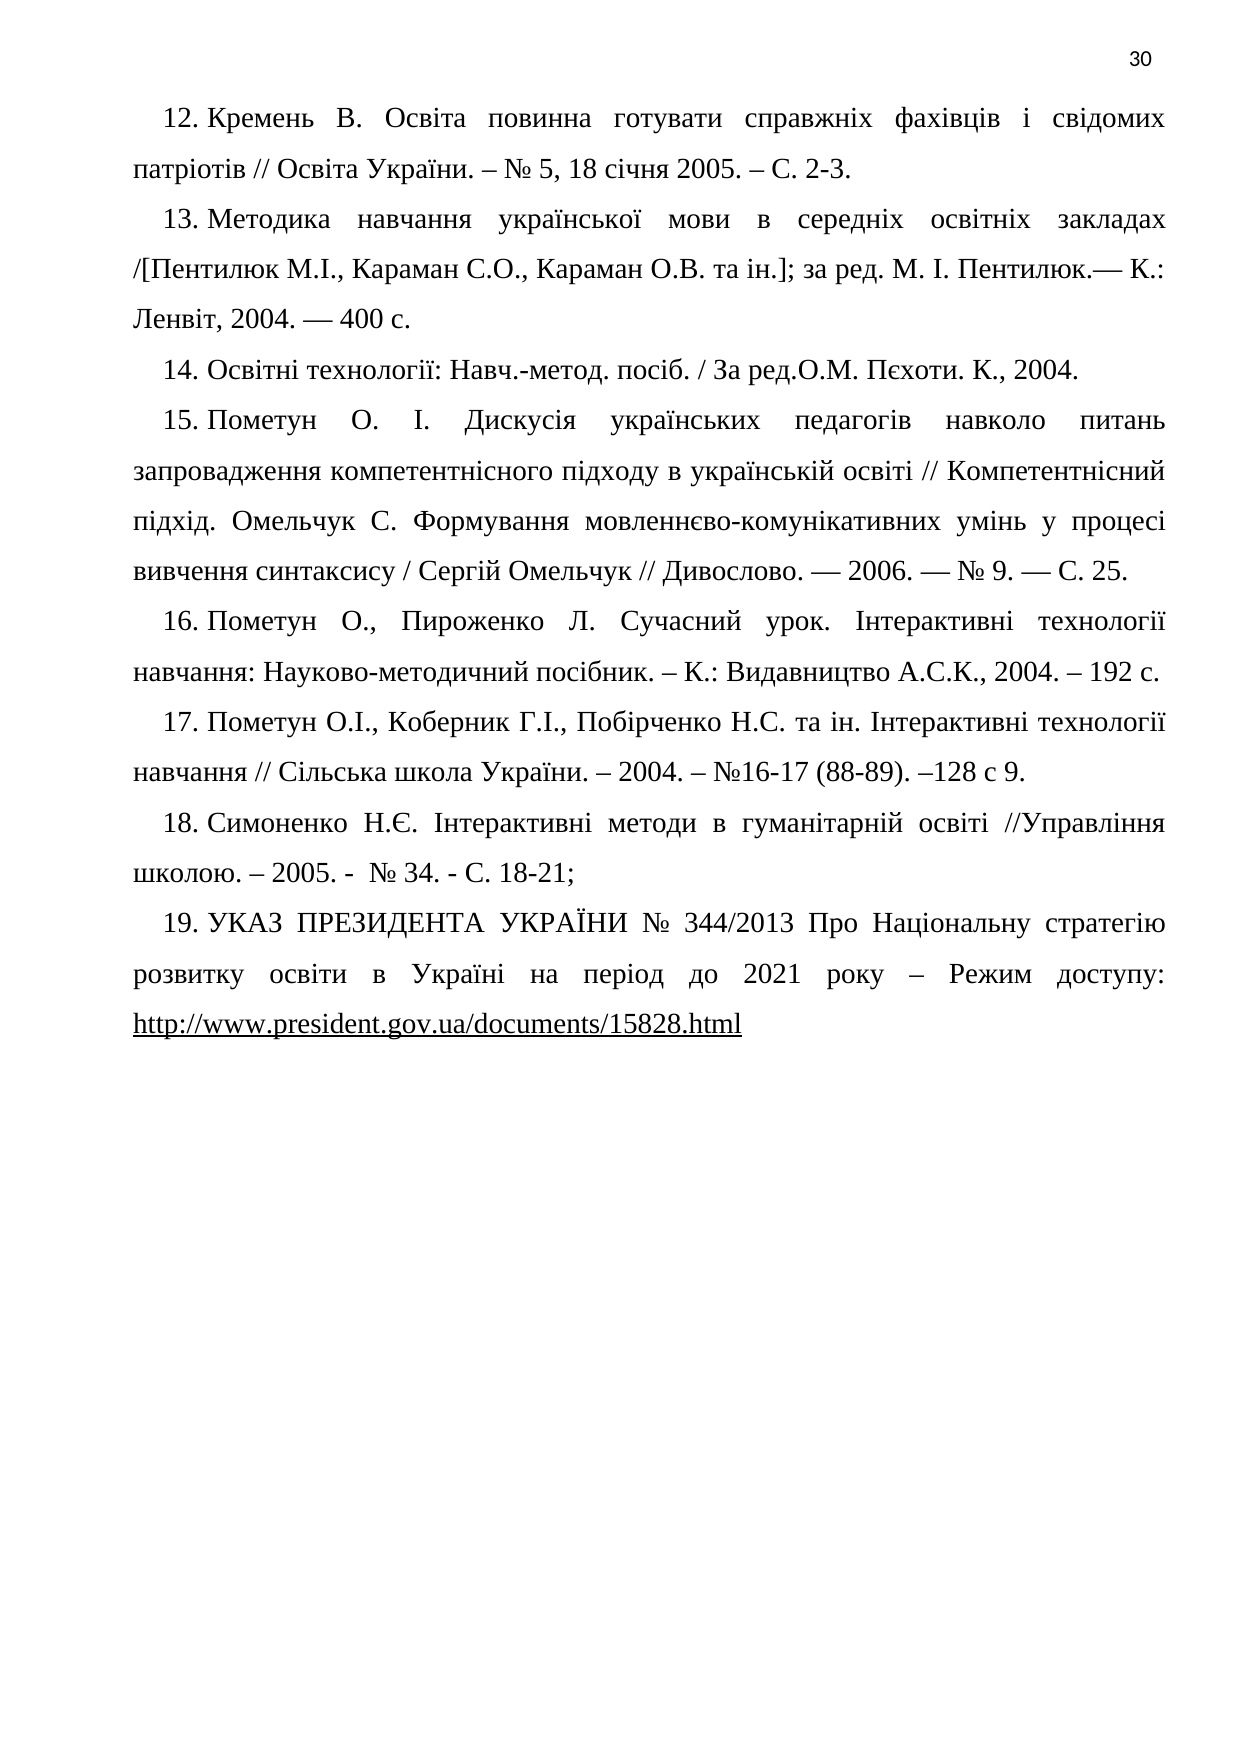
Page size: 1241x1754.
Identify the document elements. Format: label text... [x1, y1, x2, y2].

list Пометун О., Пироженко Л. Сучасний урок. Інтерактивні технології навчання: Науково-методичний посібник. – К.: Видавництво А.С.К., 2004. – 192 с. [133, 603, 1167, 687]
list Пометун О.І., Коберник Г.І., Побірченко Н.С. та ін. Інтерактивні технології навчання // Сільська школа України. – 2004. – №16-17 (88-89). –128 с 9. [133, 704, 1167, 788]
list Освітні технології: Навч.-метод. посіб. / За ред.О.М. Пєхоти. К., 2004. [133, 352, 1167, 386]
list Методика навчання української мови в середніх освітніх закладах /[Пентилюк М.І., Караман С.О., Караман О.В. та ін.]; за ред. М. І. Пентилюк.— К.: Ленвіт, 2004. — 400 с. [133, 201, 1167, 335]
list УКАЗ ПРЕЗИДЕНТА УКРАЇНИ № 344/2013 Про Національну стратегію розвитку освіти в Україні на період до 2021 року – Режим доступу: http://www.president.gov.ua/documents/15828.html [133, 905, 1167, 1039]
list Кремень В. Освіта повинна готувати справжніх фахівців і свідомих патріотів // Освіта України. – № 5, 18 січня 2005. – С. 2-3. [133, 100, 1167, 184]
list Симоненко Н.Є. Інтерактивні методи в гуманітарній освіті //Управління школою. – 2005. - № 34. - С. 18-21; [133, 805, 1167, 889]
list Пометун О. І. Дискусія українських педагогів навколо питань запровадження компетентнісного підходу в українській освіті // Компетентнісний підхід. Омельчук С. Формування мовленнєво-комунікативних умінь у процесі вивчення синтаксису / Сергій Омельчук // Дивослово. — 2006. — № 9. — С. 25. [133, 402, 1167, 587]
